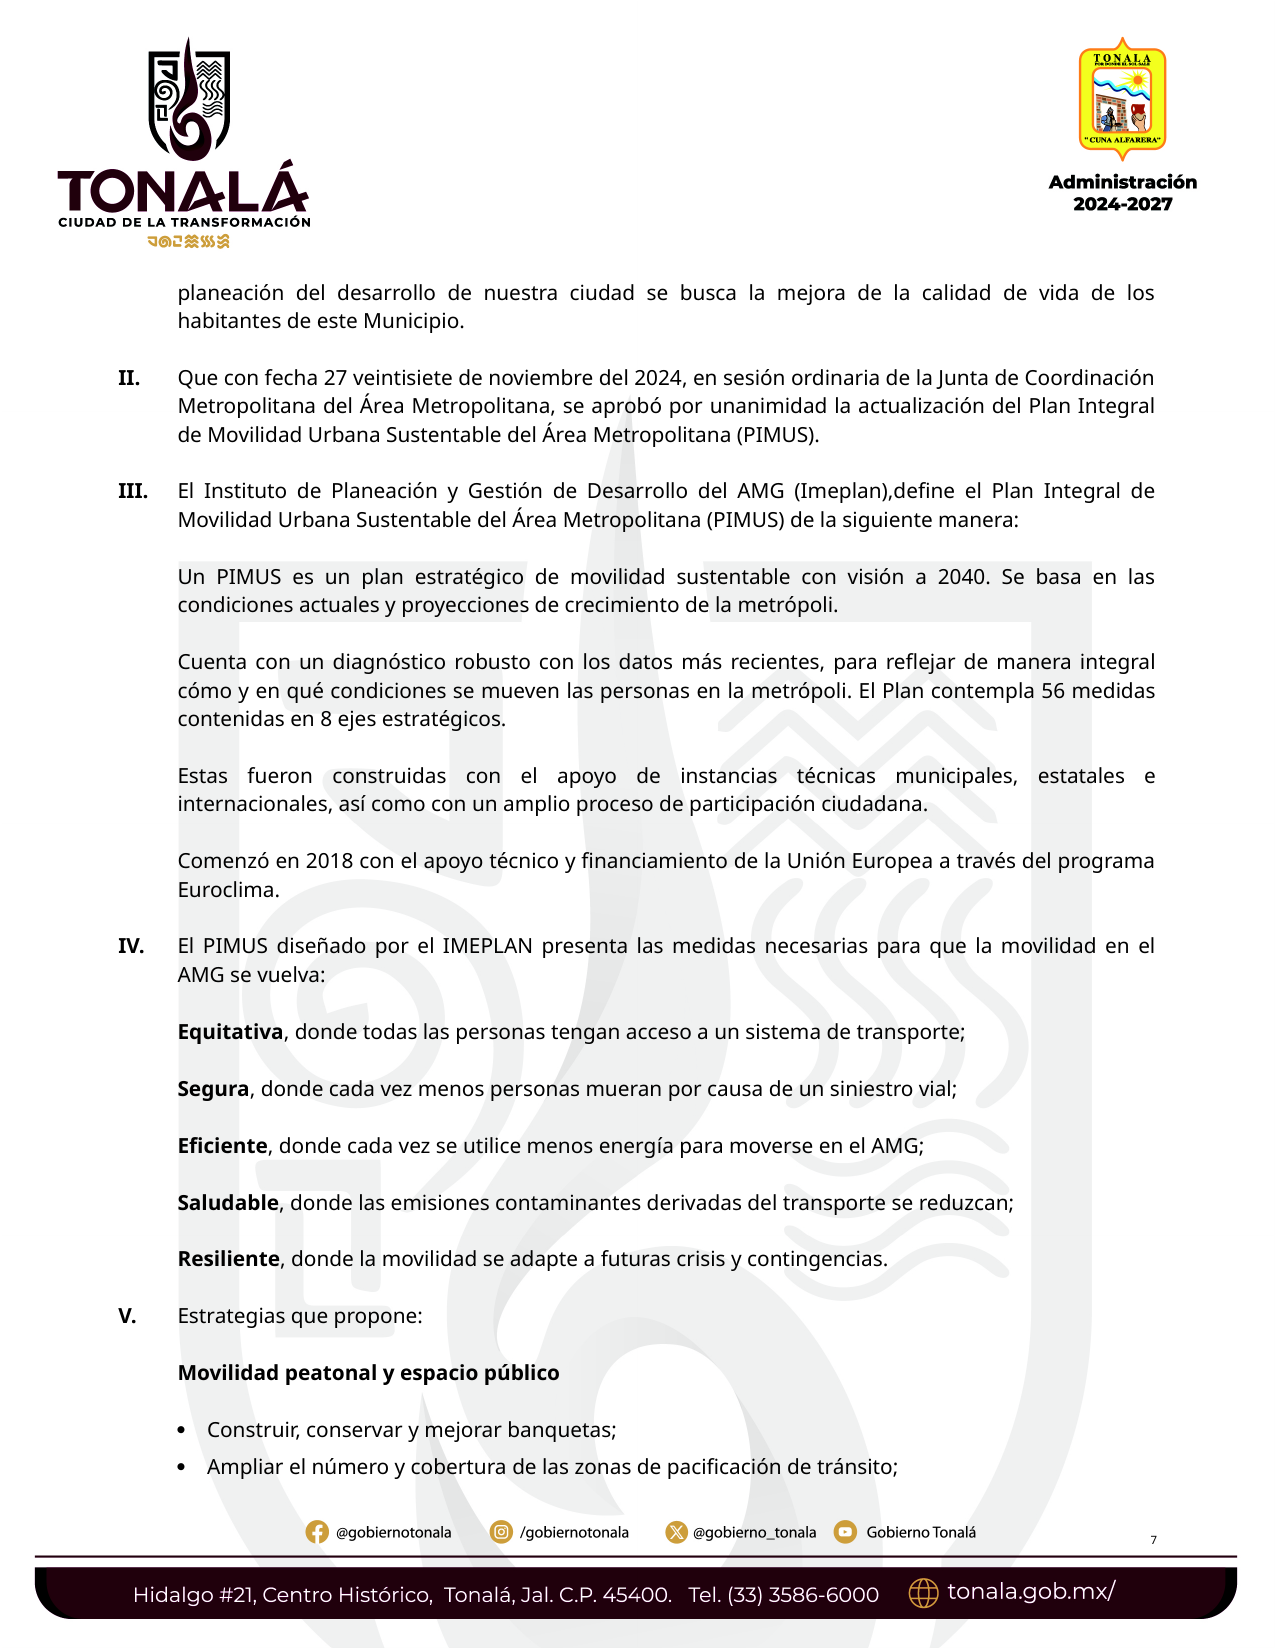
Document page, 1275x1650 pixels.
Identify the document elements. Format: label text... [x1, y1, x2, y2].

list Que con fecha 27 veintisiete de noviembre del 2024, en sesión ordinaria de la Junta de Coordinación Metropolitana del Área Metropolitana, se aprobó por unanimidad la actualización del Plan Integral de Movilidad Urbana Sustentable del Área Metropolitana (PIMUS). [118, 363, 1157, 448]
list Saludable, donde las emisiones contaminantes derivadas del transporte se reduzcan; [177, 1188, 1157, 1216]
list Ampliar el número y cobertura de las zonas de pacificación de tránsito; [177, 1452, 1152, 1480]
list Estrategias que propone: [118, 1301, 1152, 1330]
list Construir, conservar y mejorar banquetas; [177, 1415, 1152, 1443]
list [118, 278, 1157, 334]
list Equitativa, donde todas las personas tengan acceso a un sistema de transporte; [177, 1017, 1157, 1045]
list El PIMUS diseñado por el IMEPLAN presenta las medidas necesarias para que la movilidad en el AMG se vuelva: [118, 932, 1157, 988]
list Comenzó en 2018 con el apoyo técnico y financiamiento de la Unión Europea a través del programa Euroclima. [177, 846, 1157, 903]
list Eficiente, donde cada vez se utilice menos energía para moverse en el AMG; [177, 1131, 1157, 1159]
list Segura, donde cada vez menos personas mueran por causa de un siniestro vial; [177, 1074, 1157, 1102]
list Cuenta con un diagnóstico robusto con los datos más recientes, para reflejar de manera integral cómo y en qué condiciones se mueven las personas en la metrópoli. El Plan contempla 56 medidas contenidas en 8 ejes estratégicos. [177, 647, 1157, 733]
list Movilidad peatonal y espacio público [177, 1358, 1152, 1387]
list El Instituto de Planeación y Gestión de Desarrollo del AMG (Imeplan),define el Plan Integral de Movilidad Urbana Sustentable del Área Metropolitana (PIMUS) de la siguiente manera: [118, 477, 1157, 533]
picture [1, 1, 1275, 1648]
list Un PIMUS es un plan estratégico de movilidad sustentable con visión a 2040. Se basa en las condiciones actuales y proyecciones de crecimiento de la metrópoli. [177, 562, 1157, 619]
list Estas fueron construidas con el apoyo de instancias técnicas municipales, estatales e internacionales, así como con un amplio proceso de participación ciudadana. [177, 761, 1157, 818]
list Resiliente, donde la movilidad se adapte a futuras crisis y contingencias. [177, 1244, 1157, 1273]
